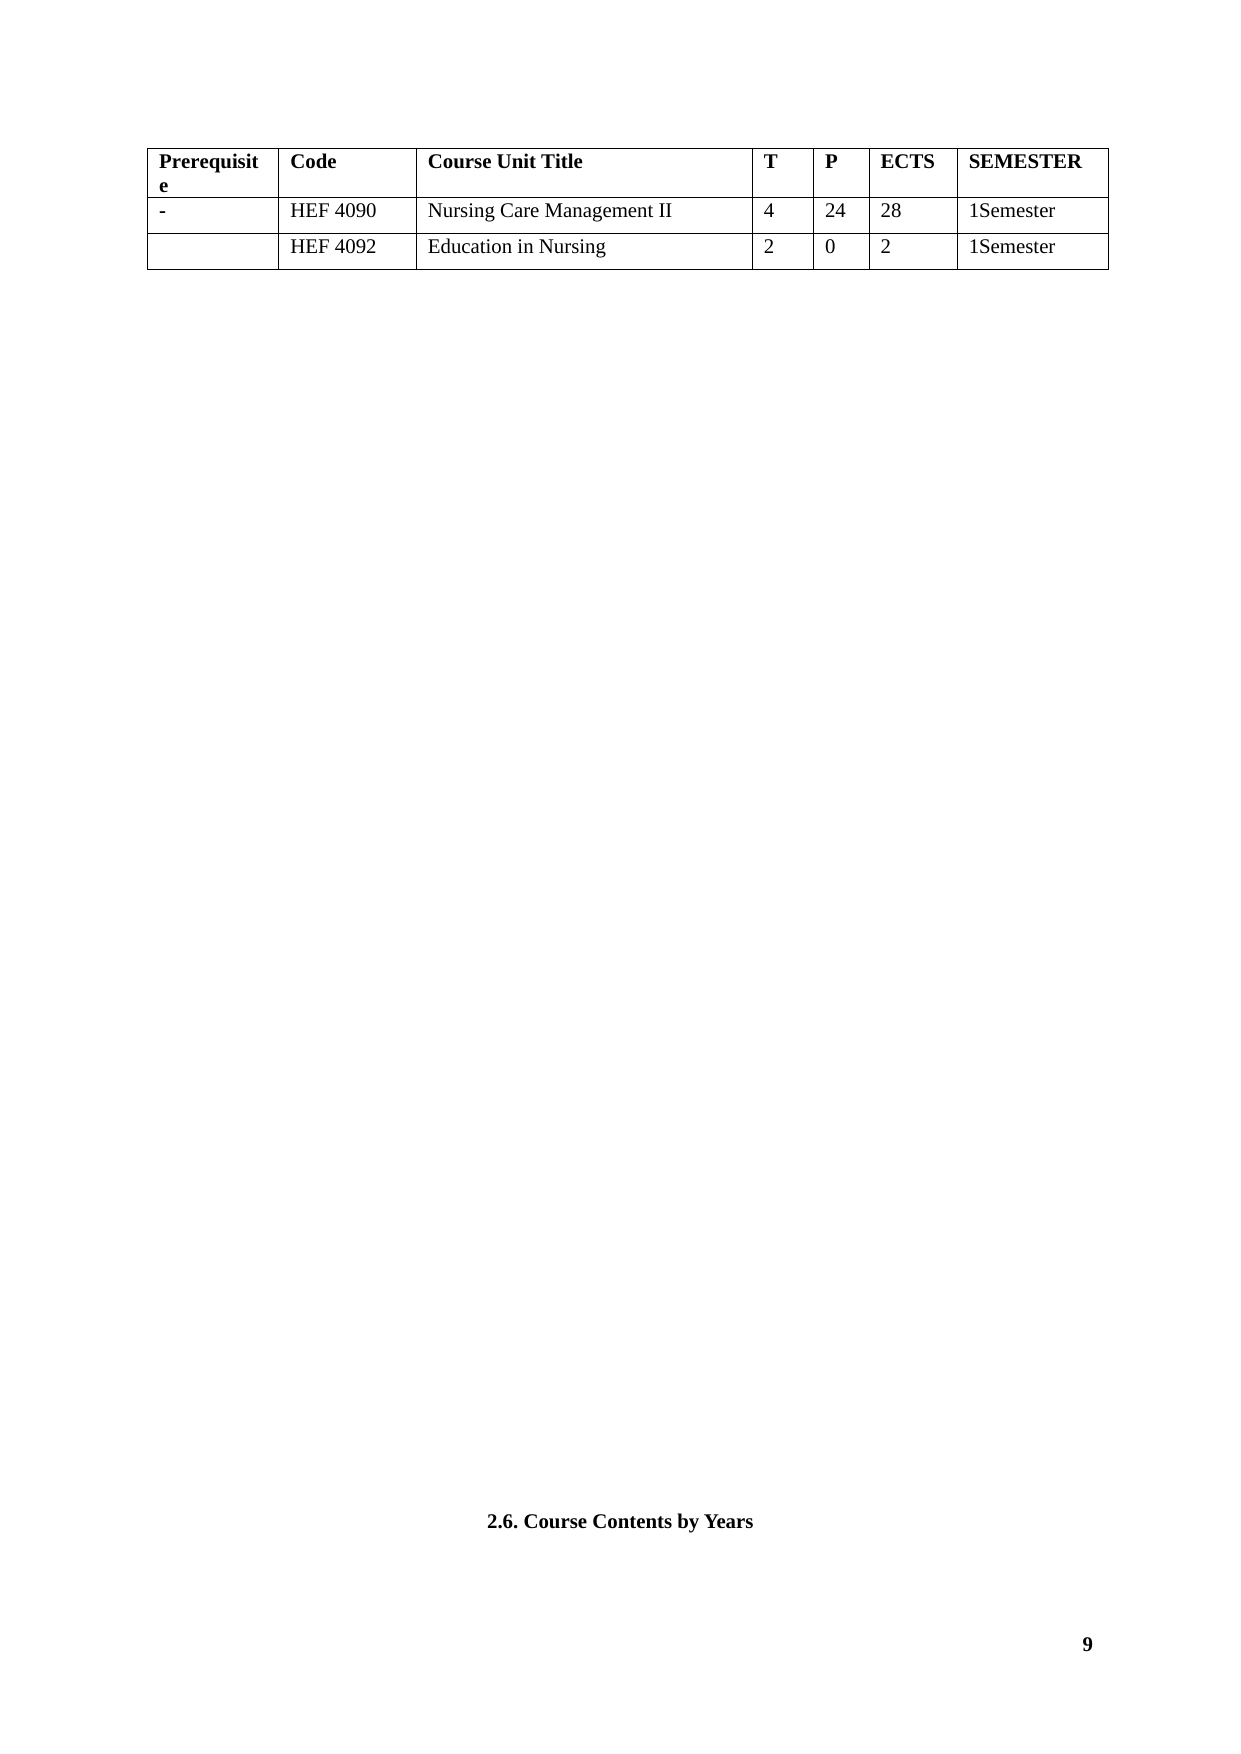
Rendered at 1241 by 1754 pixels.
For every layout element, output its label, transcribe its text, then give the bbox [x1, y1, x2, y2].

table_cell 0 [814, 234, 869, 268]
table_header Prerequisite [148, 149, 278, 197]
table_header T [753, 149, 813, 197]
table_cell 28 [870, 198, 957, 233]
table_header Code [279, 149, 416, 197]
table_header ECTS [870, 149, 957, 197]
table_cell Education in Nursing [417, 234, 752, 268]
table_cell HEF 4092 [279, 234, 416, 268]
subtitle 2.6. Course Contents by Years [148, 1509, 1093, 1533]
table_cell 2 [753, 234, 813, 268]
table_cell HEF 4090 [279, 198, 416, 233]
table_cell 1Semester [958, 234, 1108, 268]
table_header SEMESTER [958, 149, 1108, 197]
table_cell 4 [753, 198, 813, 233]
table_cell 2 [870, 234, 957, 268]
table_cell 1Semester [958, 198, 1108, 233]
table_cell 24 [814, 198, 869, 233]
table_cell - [148, 198, 278, 233]
table_header Course Unit Title [417, 149, 752, 197]
table_cell [148, 234, 278, 268]
table_header P [814, 149, 869, 197]
table_cell Nursing Care Management II [417, 198, 752, 233]
